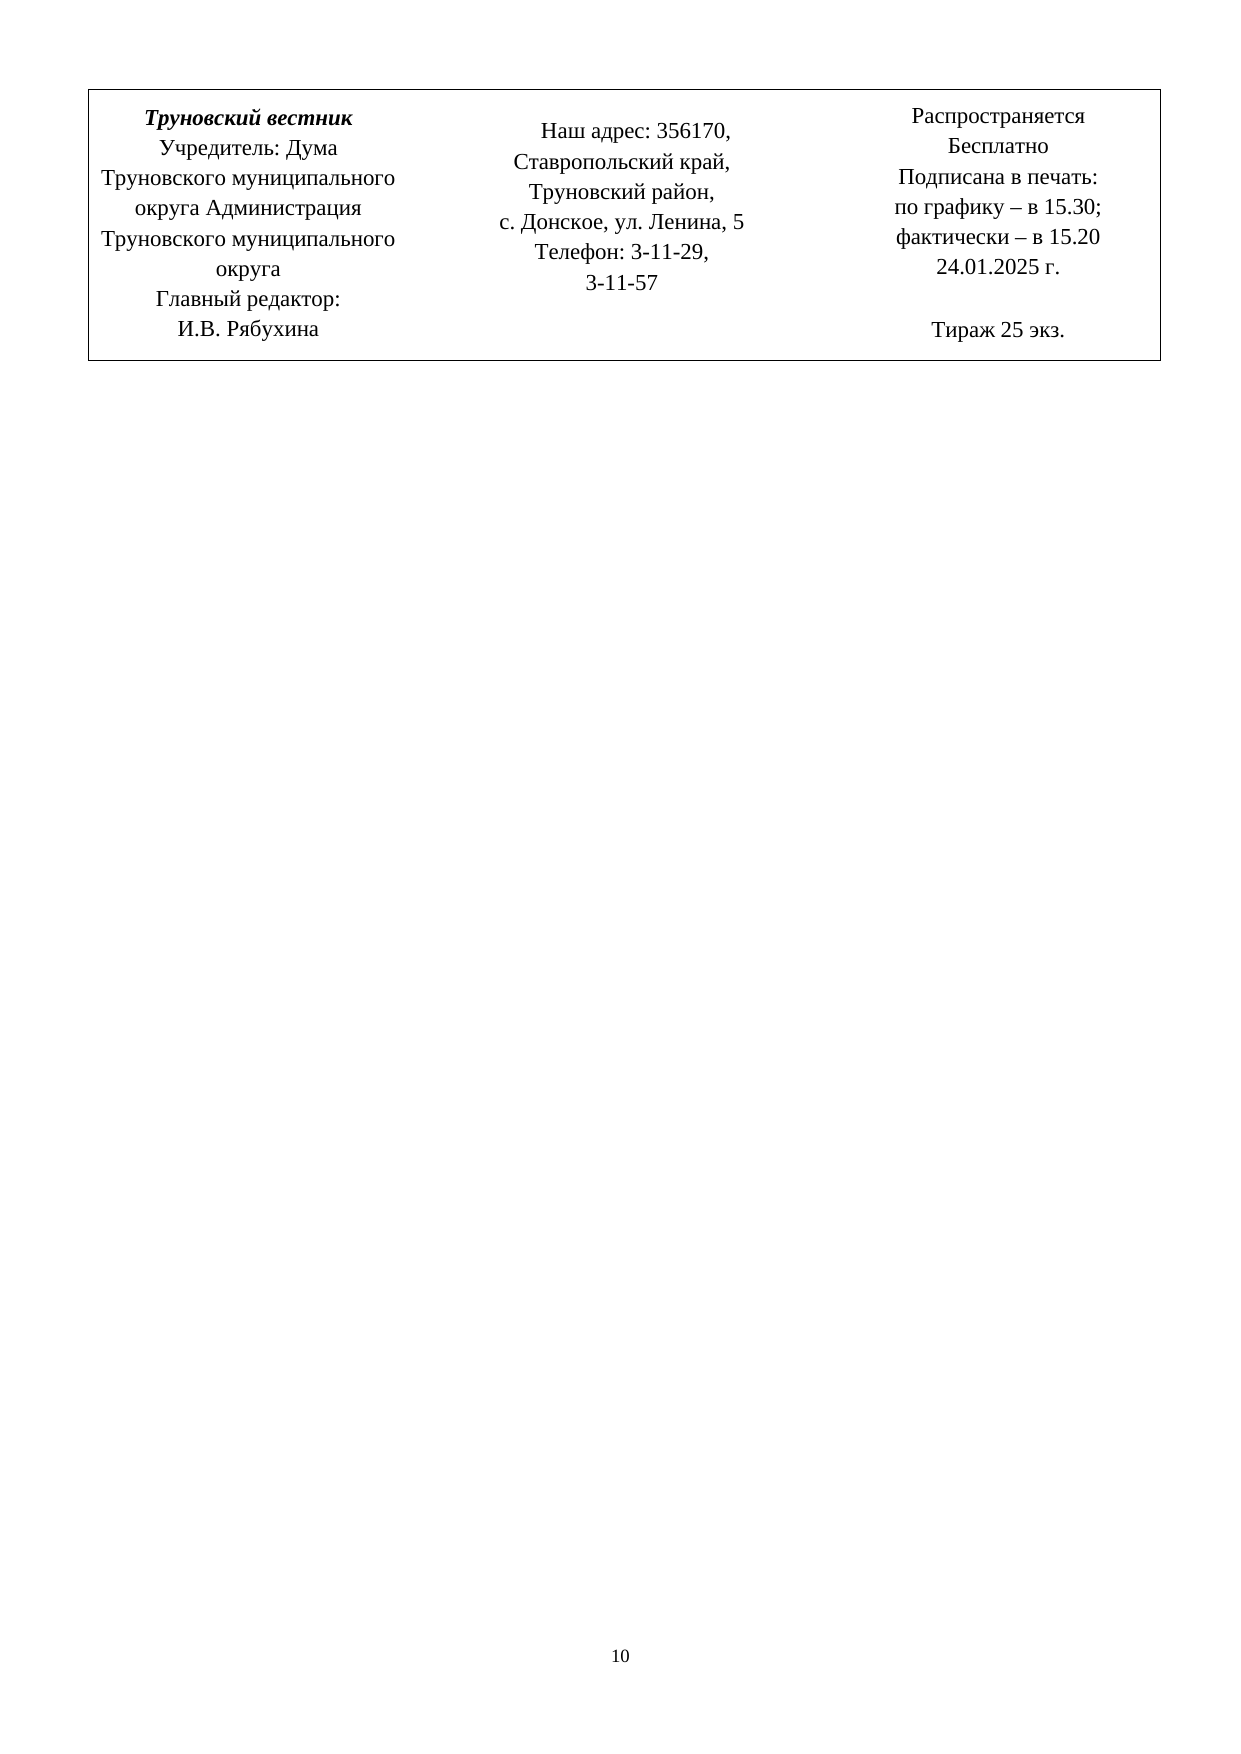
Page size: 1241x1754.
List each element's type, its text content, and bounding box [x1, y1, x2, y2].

table_header Труновский вестник Учредитель: Дума Труновского муниципального округа Администрация Труновского муниципального округа Главный редактор: И.В. Рябухина [89, 90, 408, 360]
table_header Распространяется Бесплатно Подписана в печать: по графику – в 15.30; фактически – в 15.20 24.01.2025 г. Тираж 25 экз. [836, 90, 1160, 360]
table_header Наш адрес: 356170, Ставропольский край, Труновский район, с. Донское, ул. Ленина, 5 Телефон: 3-11-29, 3-11-57 [408, 90, 836, 360]
